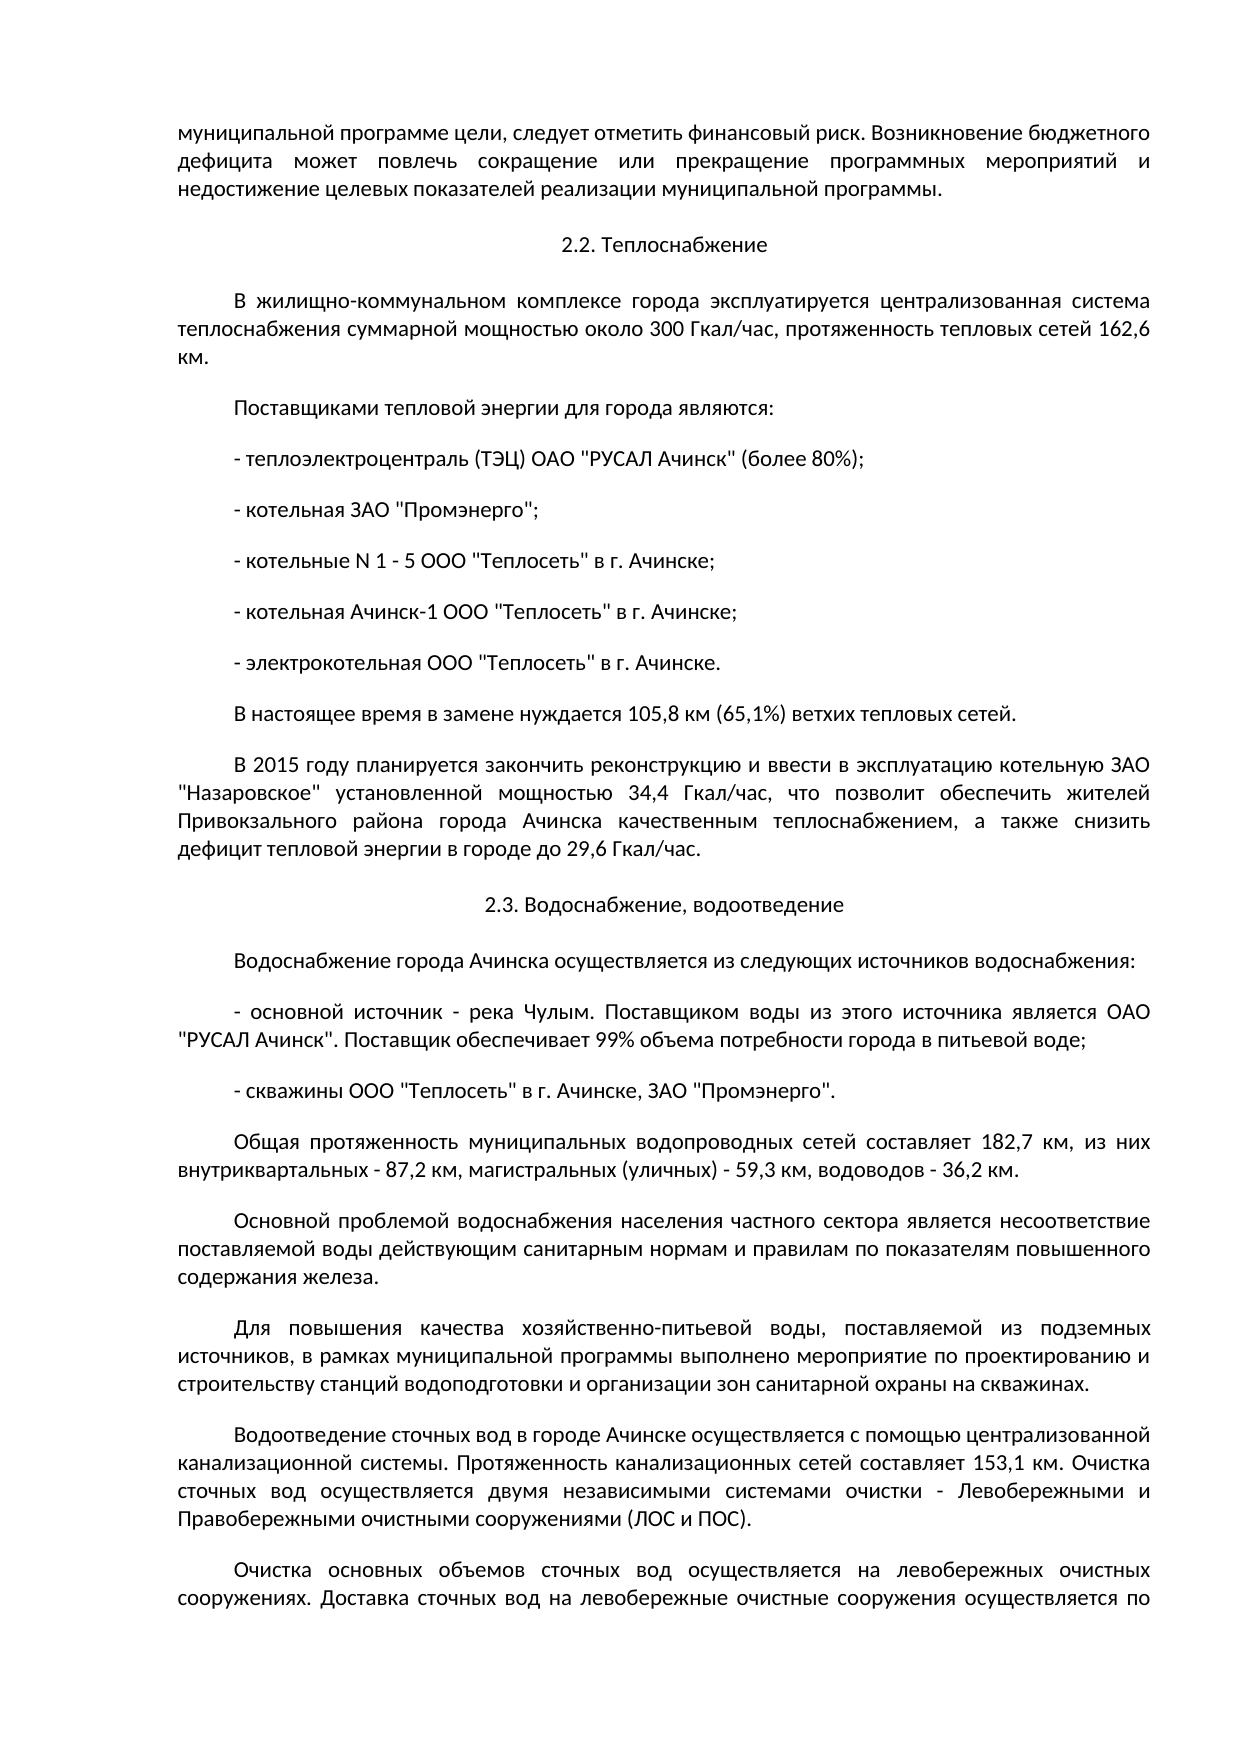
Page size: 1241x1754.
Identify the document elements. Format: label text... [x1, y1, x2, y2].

text В 2015 году планируется закончить реконструкцию и ввести в эксплуатацию котельную ЗАО "Назаровское" установленной мощностью 34,4 Гкал/час, что позволит обеспечить жителей Привокзального района города Ачинска качественным теплоснабжением, а также снизить дефицит тепловой энергии в городе до 29,6 Гкал/час. [177, 750, 1152, 862]
text Основной проблемой водоснабжения населения частного сектора является несоответствие поставляемой воды действующим санитарным нормам и правилам по показателям повышенного содержания железа. [177, 1206, 1152, 1290]
text 2.2. Теплоснабжение [177, 230, 1152, 258]
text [177, 1555, 1152, 1611]
text Для повышения качества хозяйственно-питьевой воды, поставляемой из подземных источников, в рамках муниципальной программы выполнено мероприятие по проектированию и строительству станций водоподготовки и организации зон санитарной охраны на скважинах. [177, 1313, 1152, 1397]
text - основной источник - река Чулым. Поставщиком воды из этого источника является ОАО "РУСАЛ Ачинск". Поставщик обеспечивает 99% объема потребности города в питьевой воде; [177, 997, 1152, 1053]
text - скважины ООО "Теплосеть" в г. Ачинске, ЗАО "Промэнерго". [177, 1076, 1152, 1104]
text Водоотведение сточных вод в городе Ачинске осуществляется с помощью централизованной канализационной системы. Протяженность канализационных сетей составляет 153,1 км. Очистка сточных вод осуществляется двумя независимыми системами очистки - Левобережными и Правобережными очистными сооружениями (ЛОС и ПОС). [177, 1420, 1152, 1532]
text Общая протяженность муниципальных водопроводных сетей составляет 182,7 км, из них внутриквартальных - 87,2 км, магистральных (уличных) - 59,3 км, водоводов - 36,2 км. [177, 1127, 1152, 1183]
text - котельная Ачинск-1 ООО "Теплосеть" в г. Ачинске; [177, 597, 1152, 625]
text Поставщиками тепловой энергии для города являются: [177, 393, 1152, 421]
text Водоснабжение города Ачинска осуществляется из следующих источников водоснабжения: [177, 946, 1152, 974]
text В жилищно-коммунальном комплексе города эксплуатируется централизованная система теплоснабжения суммарной мощностью около 300 Гкал/час, протяженность тепловых сетей 162,6 км. [177, 286, 1152, 370]
text - котельная ЗАО "Промэнерго"; [177, 495, 1152, 523]
text - теплоэлектроцентраль (ТЭЦ) ОАО "РУСАЛ Ачинск" (более 80%); [177, 444, 1152, 472]
text - котельные N 1 - 5 ООО "Теплосеть" в г. Ачинске; [177, 546, 1152, 574]
text - электрокотельная ООО "Теплосеть" в г. Ачинске. [177, 648, 1152, 676]
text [177, 118, 1152, 202]
text 2.3. Водоснабжение, водоотведение [177, 890, 1152, 918]
text В настоящее время в замене нуждается 105,8 км (65,1%) ветхих тепловых сетей. [177, 699, 1152, 727]
